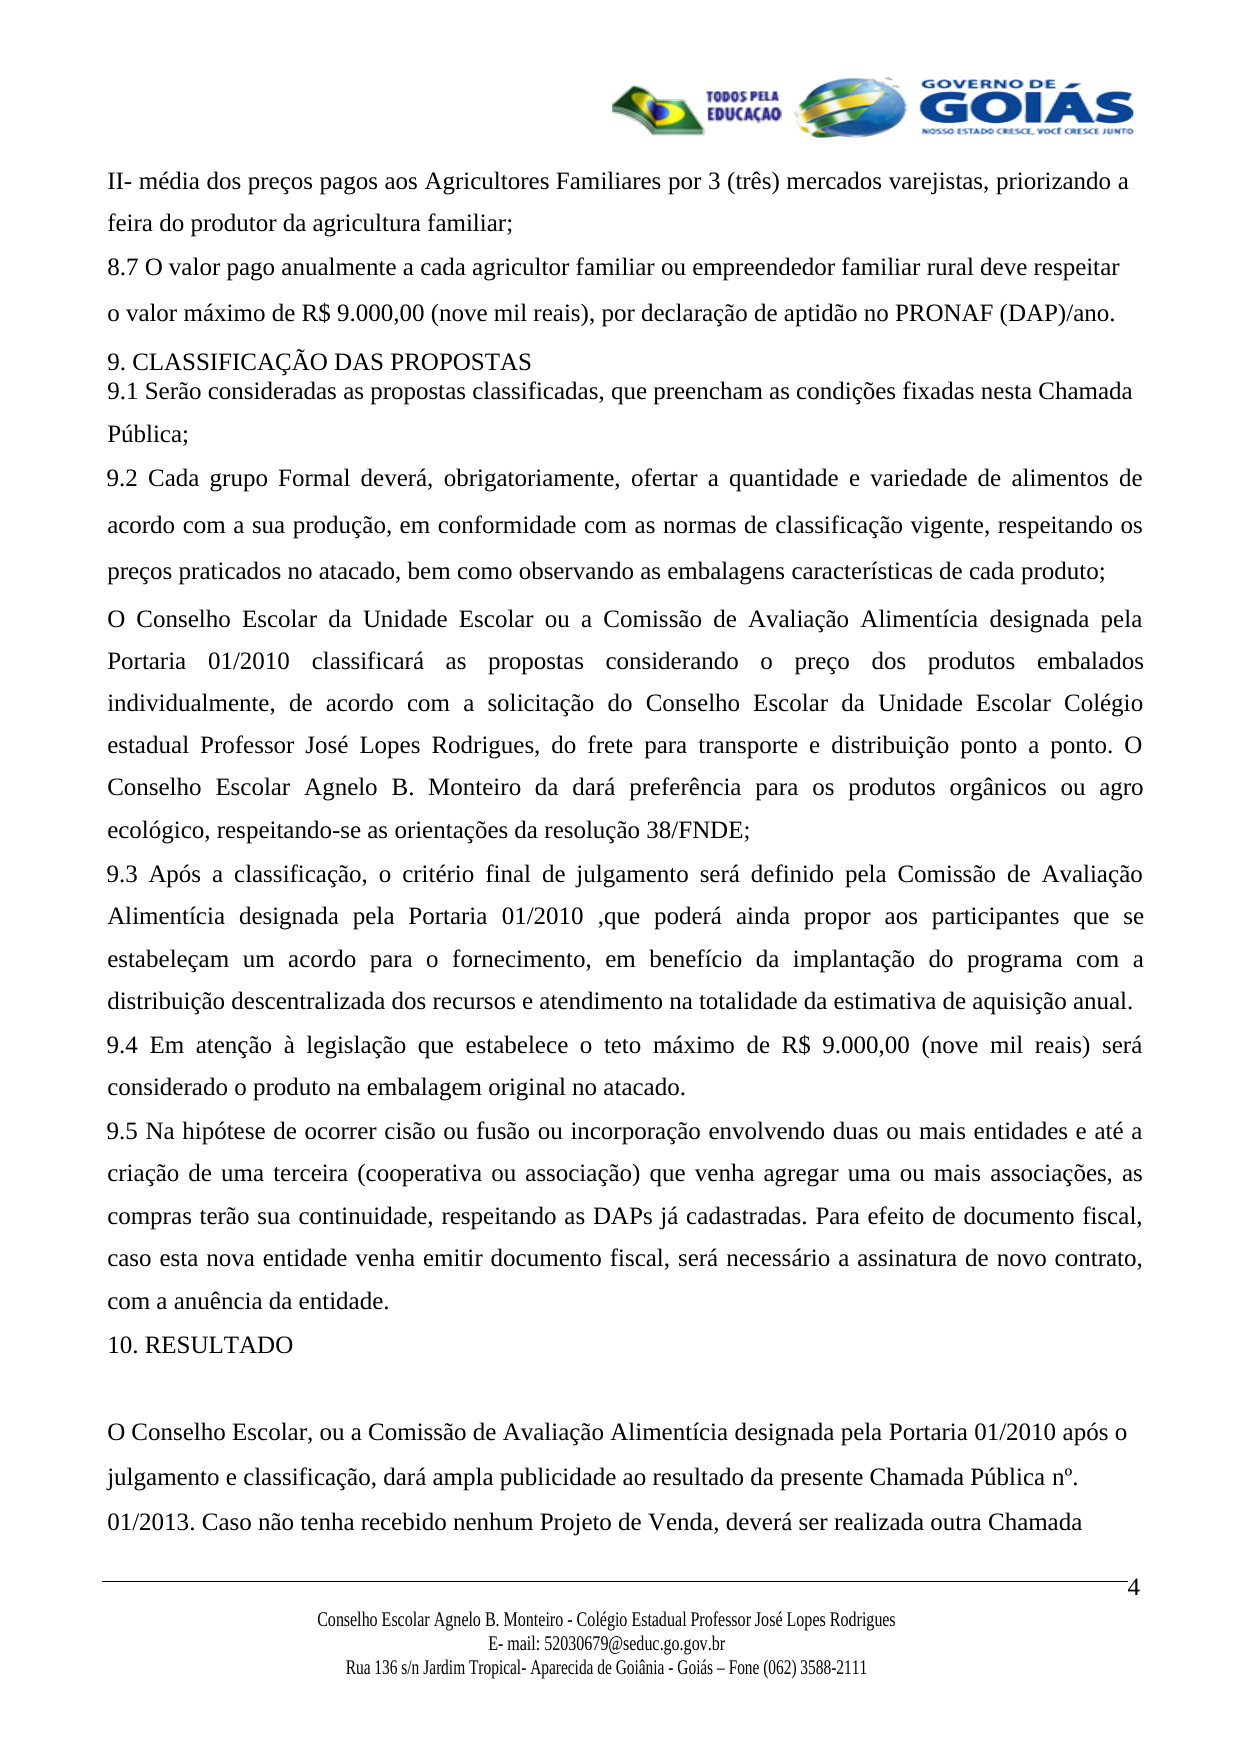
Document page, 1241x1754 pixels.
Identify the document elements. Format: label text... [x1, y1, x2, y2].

list Na hipótese de ocorrer cisão ou fusão ou incorporação envolvendo duas ou mais entidades e até a criação de uma terceira (cooperativa ou associação) que venha agregar uma ou mais associações, as compras terão sua continuidade, respeitando as DAPs já cadastradas. Para efeito de documento fiscal, caso esta nova entidade venha emitir documento fiscal, será necessário a assinatura de novo contrato, com a anuência da entidade. [106, 1116, 1144, 1315]
picture [611, 75, 1145, 138]
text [107, 1417, 1128, 1536]
list Após a classificação, o critério final de julgamento será definido pela Comissão de Avaliação Alimentícia designada pela Portaria 01/2010 ,que poderá ainda propor aos participantes que se estabeleçam um acordo para o fornecimento, em benefício da implantação do programa com a distribuição descentralizada dos recursos e atendimento na totalidade da estimativa de aquisição anual. [106, 859, 1144, 1015]
text O Conselho Escolar da Unidade Escolar ou a Comissão de Avaliação Alimentícia designada pela Portaria 01/2010 classificará as propostas considerando o preço dos produtos embalados individualmente, de acordo com a solicitação do Conselho Escolar da Unidade Escolar Colégio estadual Professor José Lopes Rodrigues, do frete para transporte e distribuição ponto a ponto. O Conselho Escolar Agnelo B. Monteiro da dará preferência para os produtos orgânicos ou agro ecológico, respeitando-se as orientações da resolução 38/FNDE; [107, 604, 1144, 843]
text 9. CLASSIFICAÇÃO DAS PROPOSTAS [107, 347, 1144, 376]
text 10. RESULTADO [107, 1330, 1144, 1359]
text o valor máximo de R$ 9.000,00 (nove mil reais), por declaração de aptidão no PRONAF (DAP)/ano. [107, 298, 1144, 327]
text 9.1 Serão consideradas as propostas classificadas, que preencham as condições fixadas nesta Chamada Pública; [107, 376, 1144, 448]
text II- média dos preços pagos aos Agricultores Familiares por 3 (três) mercados varejistas, priorizando a feira do produtor da agricultura familiar; [107, 166, 1130, 237]
list Cada grupo Formal deverá, obrigatoriamente, ofertar a quantidade e variedade de alimentos de acordo com a sua produção, em conformidade com as normas de classificação vigente, respeitando os preços praticados no atacado, bem como observando as embalagens características de cada produto; [106, 463, 1144, 585]
list Em atenção à legislação que estabelece o teto máximo de R$ 9.000,00 (nove mil reais) será considerado o produto na embalagem original no atacado. [106, 1030, 1144, 1101]
text 8.7 O valor pago anualmente a cada agricultor familiar ou empreendedor familiar rural deve respeitar [107, 252, 1144, 281]
